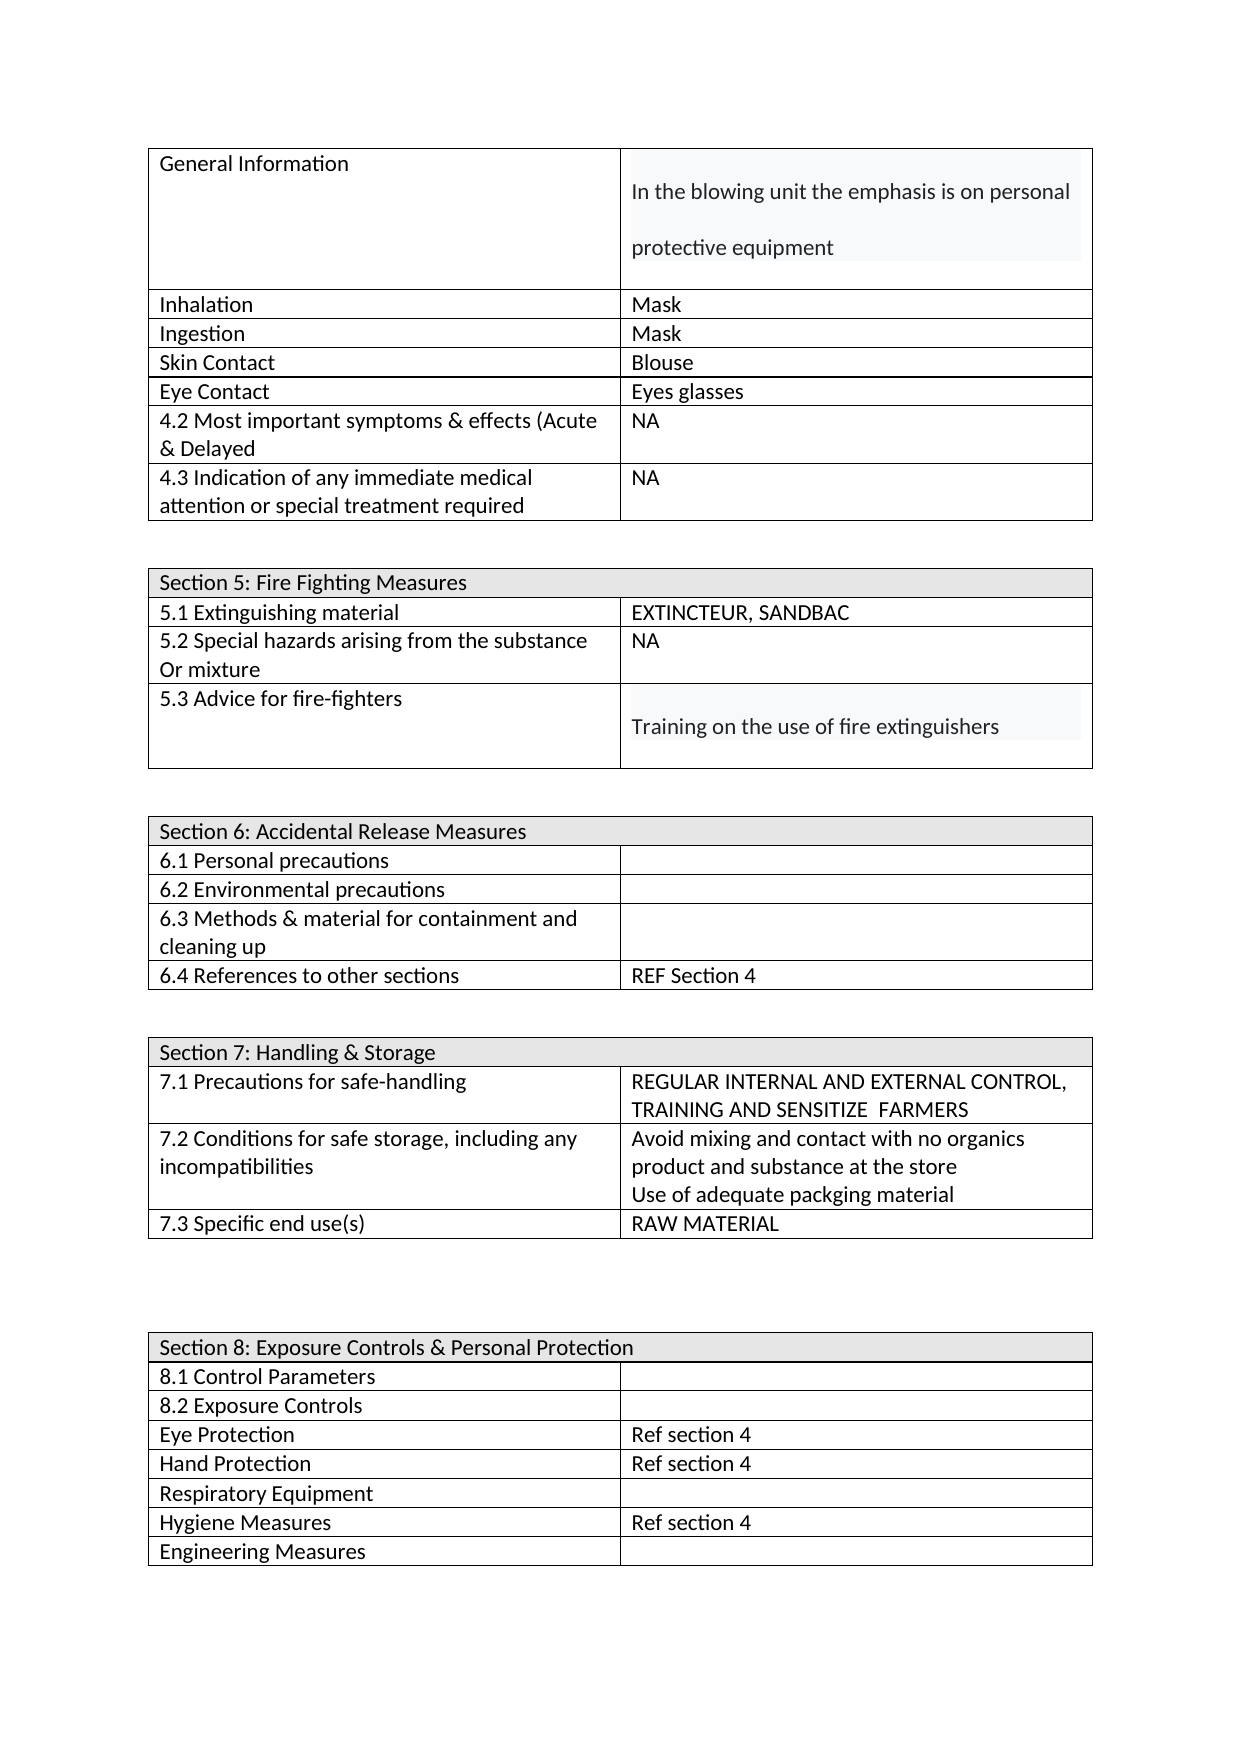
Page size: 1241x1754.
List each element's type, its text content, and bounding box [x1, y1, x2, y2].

table_cell Eyes glasses [621, 378, 1092, 405]
table_header Section 7: Handling & Storage [149, 1038, 1092, 1066]
table_cell Eye Contact [149, 378, 620, 405]
table_cell NA [621, 406, 1092, 462]
table_cell [621, 1537, 1092, 1565]
table_cell [621, 846, 1092, 874]
table_cell Inhalation [149, 290, 620, 318]
table_cell 8.1 Control Parameters [149, 1363, 620, 1390]
table_cell In the blowing unit the emphasis is on personal protective equipment [621, 149, 1092, 289]
table_cell 6.4 References to other sections [149, 961, 620, 989]
table_cell Hygiene Measures [149, 1508, 620, 1536]
table_cell 7.2 Conditions for safe storage, including any incompatibilities [149, 1124, 620, 1208]
table_cell Eye Protection [149, 1421, 620, 1448]
table_cell Ref section 4 [621, 1450, 1092, 1478]
table_cell NA [621, 627, 1092, 683]
table_cell [621, 875, 1092, 903]
table_cell Mask [621, 290, 1092, 318]
table_cell 8.2 Exposure Controls [149, 1391, 620, 1419]
table_cell 6.2 Environmental precautions [149, 875, 620, 903]
table_cell 5.1 Extinguishing material [149, 598, 620, 626]
table_cell REGULAR INTERNAL AND EXTERNAL CONTROL, TRAINING AND SENSITIZE FARMERS [621, 1067, 1092, 1123]
table_cell NA [621, 464, 1092, 519]
table_cell Blouse [621, 348, 1092, 376]
table_cell 4.3 Indication of any immediate medical attention or special treatment required [149, 464, 620, 519]
table_cell 4.2 Most important symptoms & effects (Acute & Delayed [149, 406, 620, 462]
table_cell [621, 1391, 1092, 1419]
table_cell Hand Protection [149, 1450, 620, 1478]
table_header Section 6: Accidental Release Measures [149, 817, 1092, 845]
table_cell Ref section 4 [621, 1508, 1092, 1536]
table_cell 6.1 Personal precautions [149, 846, 620, 874]
table_header Section 8: Exposure Controls & Personal Protection [149, 1333, 1092, 1361]
table_cell 7.1 Precautions for safe-handling [149, 1067, 620, 1123]
table_cell 5.2 Special hazards arising from the substance Or mixture [149, 627, 620, 683]
table_cell Skin Contact [149, 348, 620, 376]
table_cell RAW MATERIAL [621, 1210, 1092, 1237]
table_cell Avoid mixing and contact with no organics product and substance at the store Use of adequate packging material [621, 1124, 1092, 1208]
table_cell Mask [621, 319, 1092, 347]
table_cell 6.3 Methods & material for containment and cleaning up [149, 904, 620, 960]
table_header Section 5: Fire Fighting Measures [149, 569, 1092, 597]
table_cell Respiratory Equipment [149, 1479, 620, 1507]
table_cell Ref section 4 [621, 1421, 1092, 1448]
table_cell General Information [149, 149, 620, 289]
table_cell 7.3 Specific end use(s) [149, 1210, 620, 1237]
table_cell Engineering Measures [149, 1537, 620, 1565]
table_cell [621, 1479, 1092, 1507]
table_cell 5.3 Advice for fire-fighters [149, 684, 620, 768]
table_cell [621, 904, 1092, 960]
table_cell Training on the use of fire extinguishers [621, 684, 1092, 768]
table_cell EXTINCTEUR, SANDBAC [621, 598, 1092, 626]
table_cell Ingestion [149, 319, 620, 347]
table_cell [621, 1363, 1092, 1390]
table_cell REF Section 4 [621, 961, 1092, 989]
